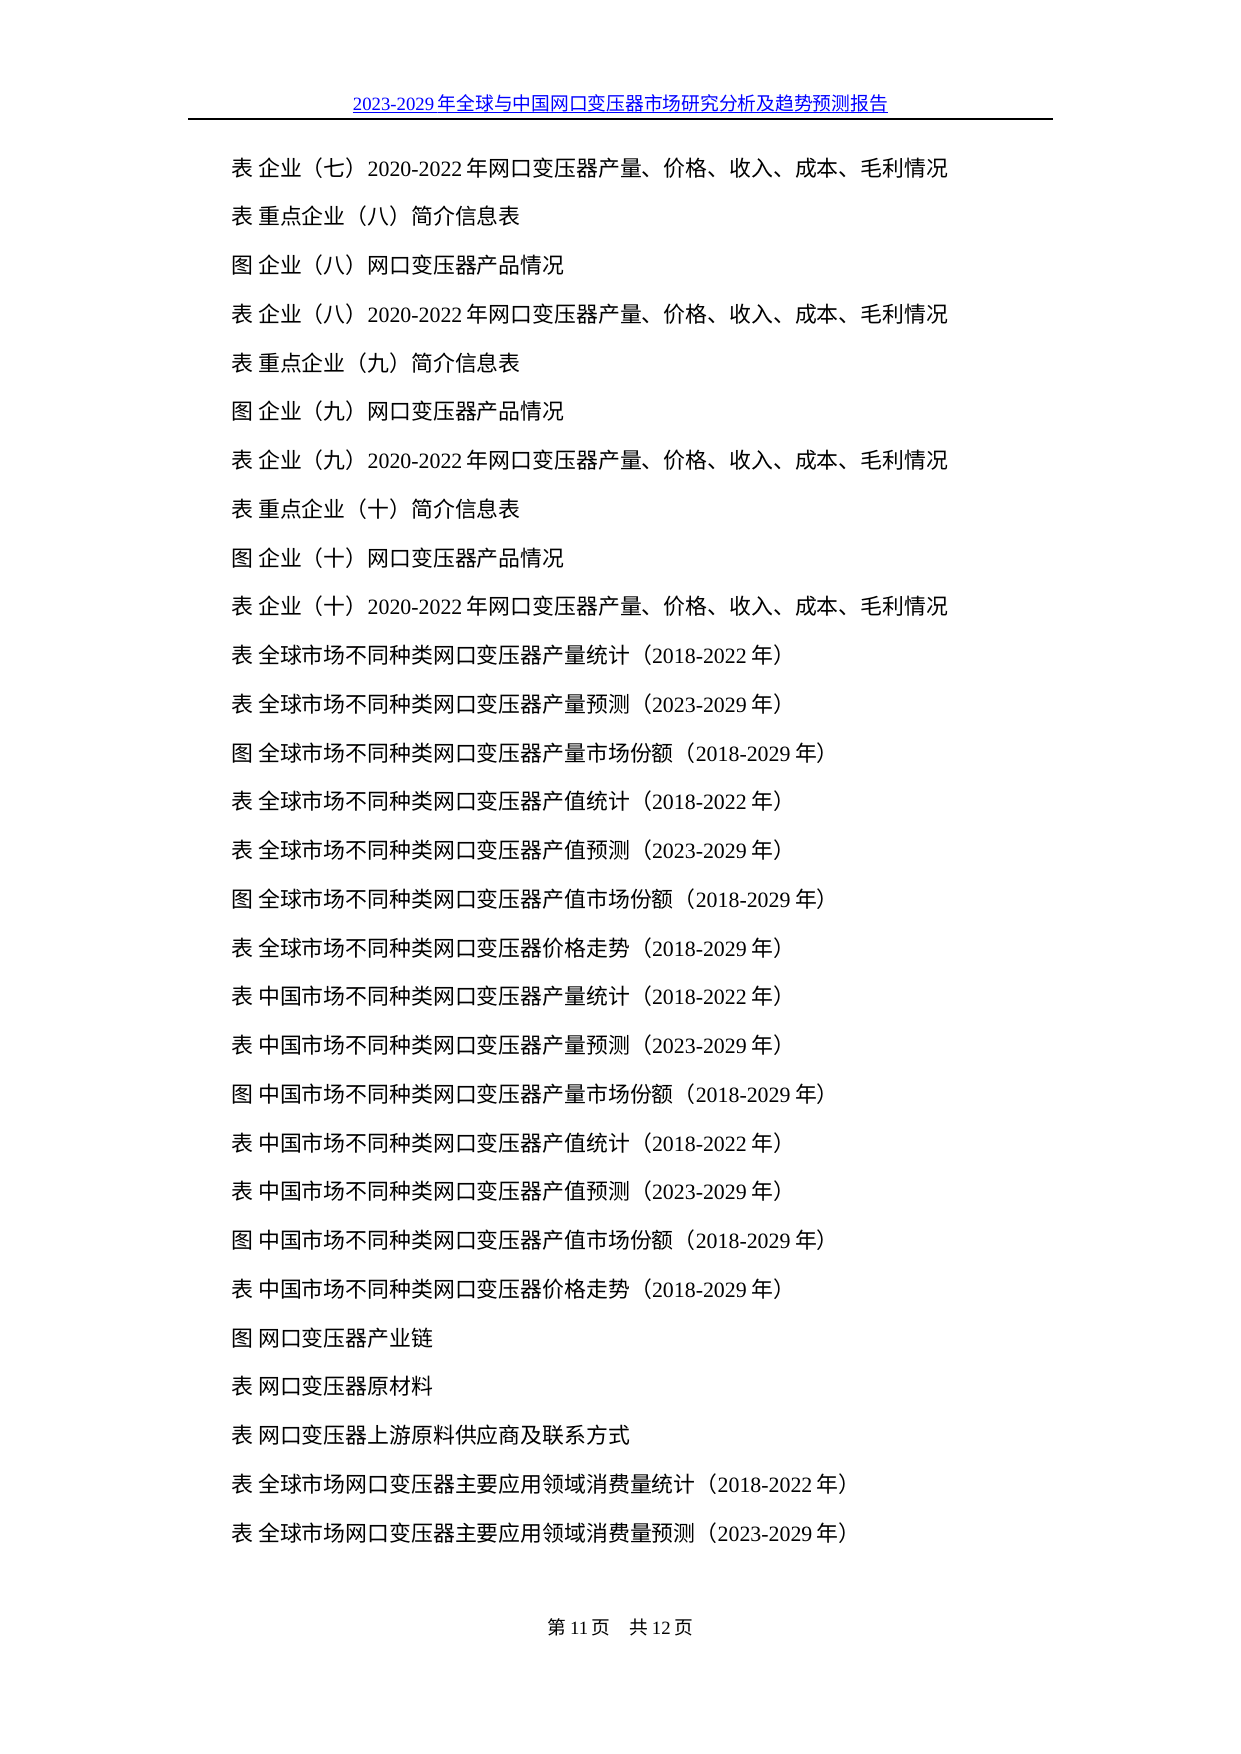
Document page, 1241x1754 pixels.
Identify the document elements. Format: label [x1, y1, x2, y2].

text [187, 150, 1053, 1548]
